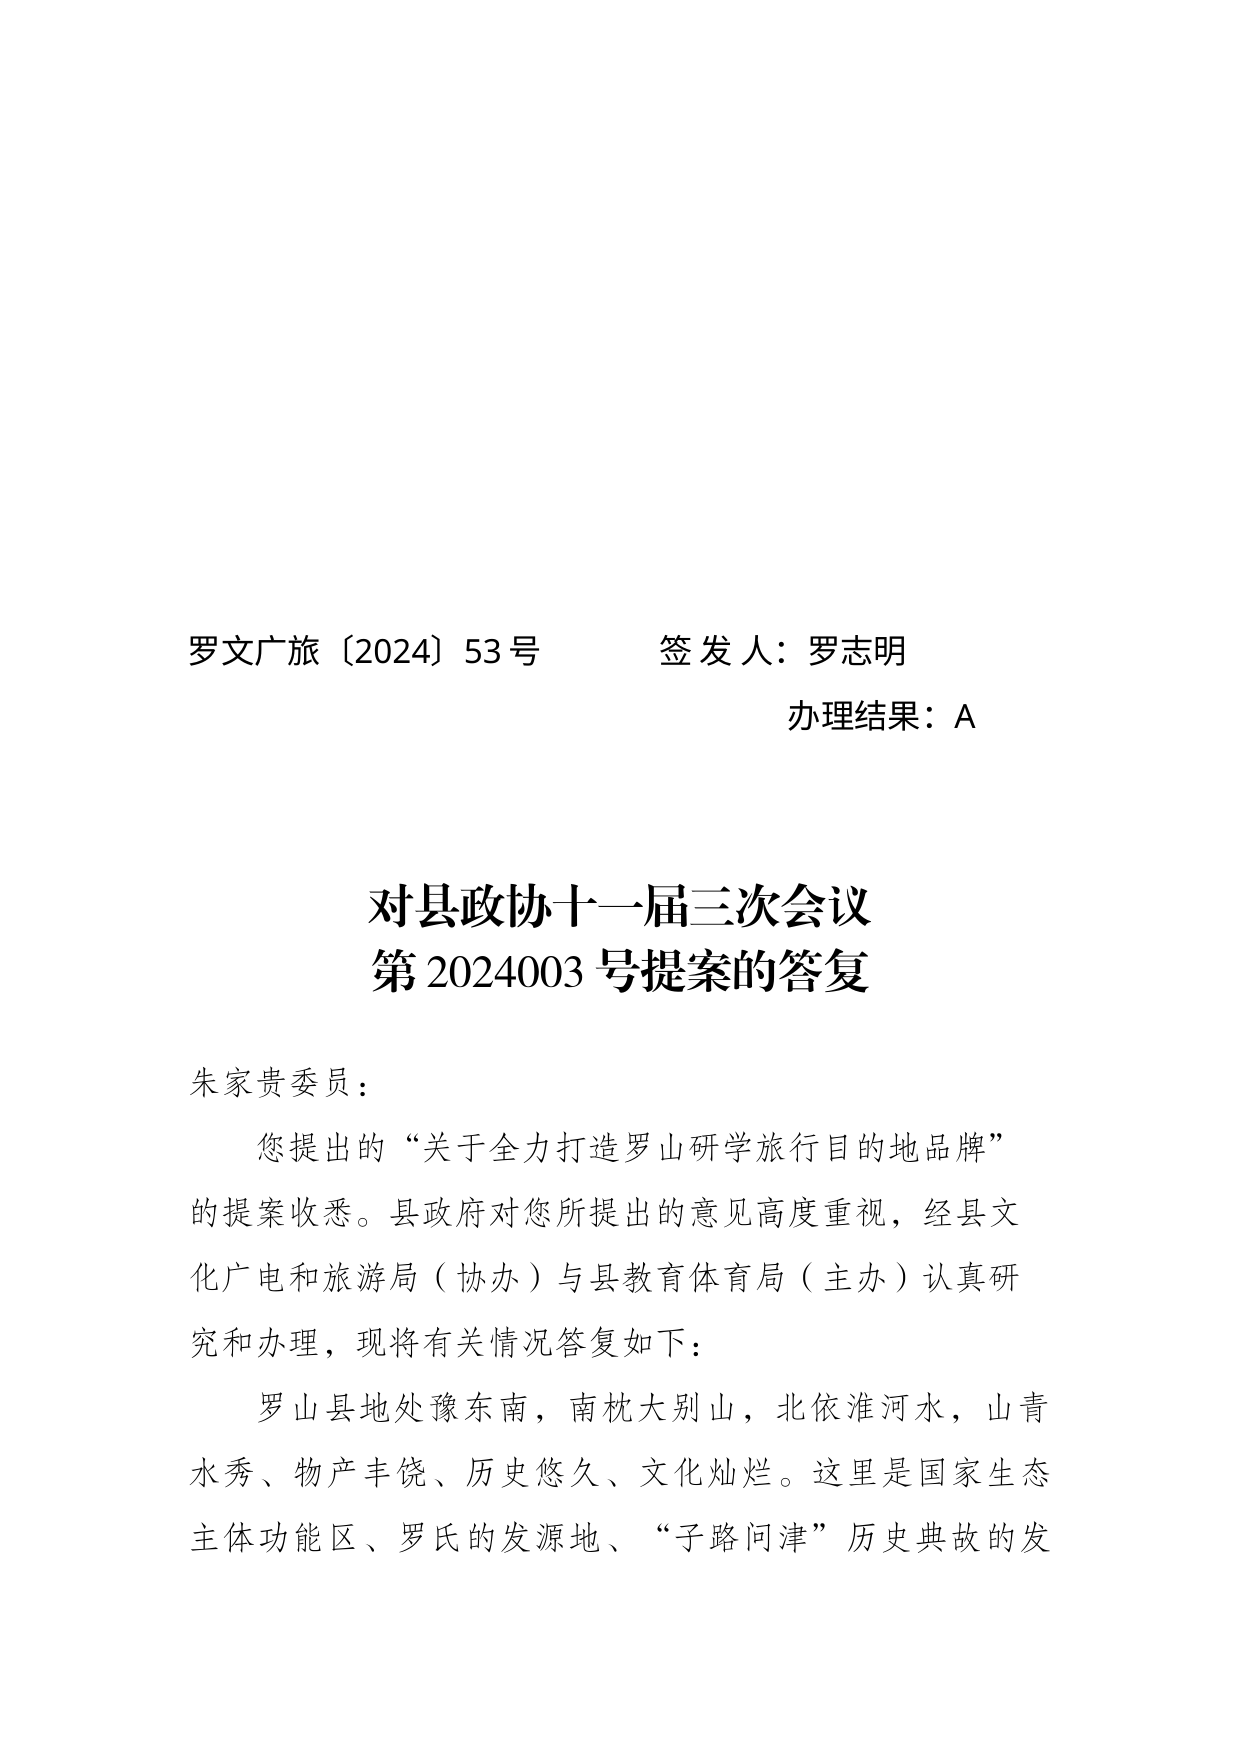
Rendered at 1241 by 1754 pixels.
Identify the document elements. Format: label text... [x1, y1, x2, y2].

text 罗文广旅〔2024〕53号 签 发 人：罗志明 [187, 617, 1053, 682]
text 您提出的“关于全力打造罗山研学旅行目的地品牌”的提案收悉。县政府对您所提出的意见高度重视，经县文化广电和旅游局（协办）与县教育体育局（主办）认真研究和办理，现将有关情况答复如下： [187, 1117, 1053, 1377]
text 朱家贵委员： [187, 1052, 1053, 1117]
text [187, 1377, 1053, 1572]
text 办理结果：A [187, 682, 1013, 747]
text 对县政协十一届三次会议 [187, 877, 1053, 942]
text 第2024003号提案的答复 [187, 942, 1053, 1007]
